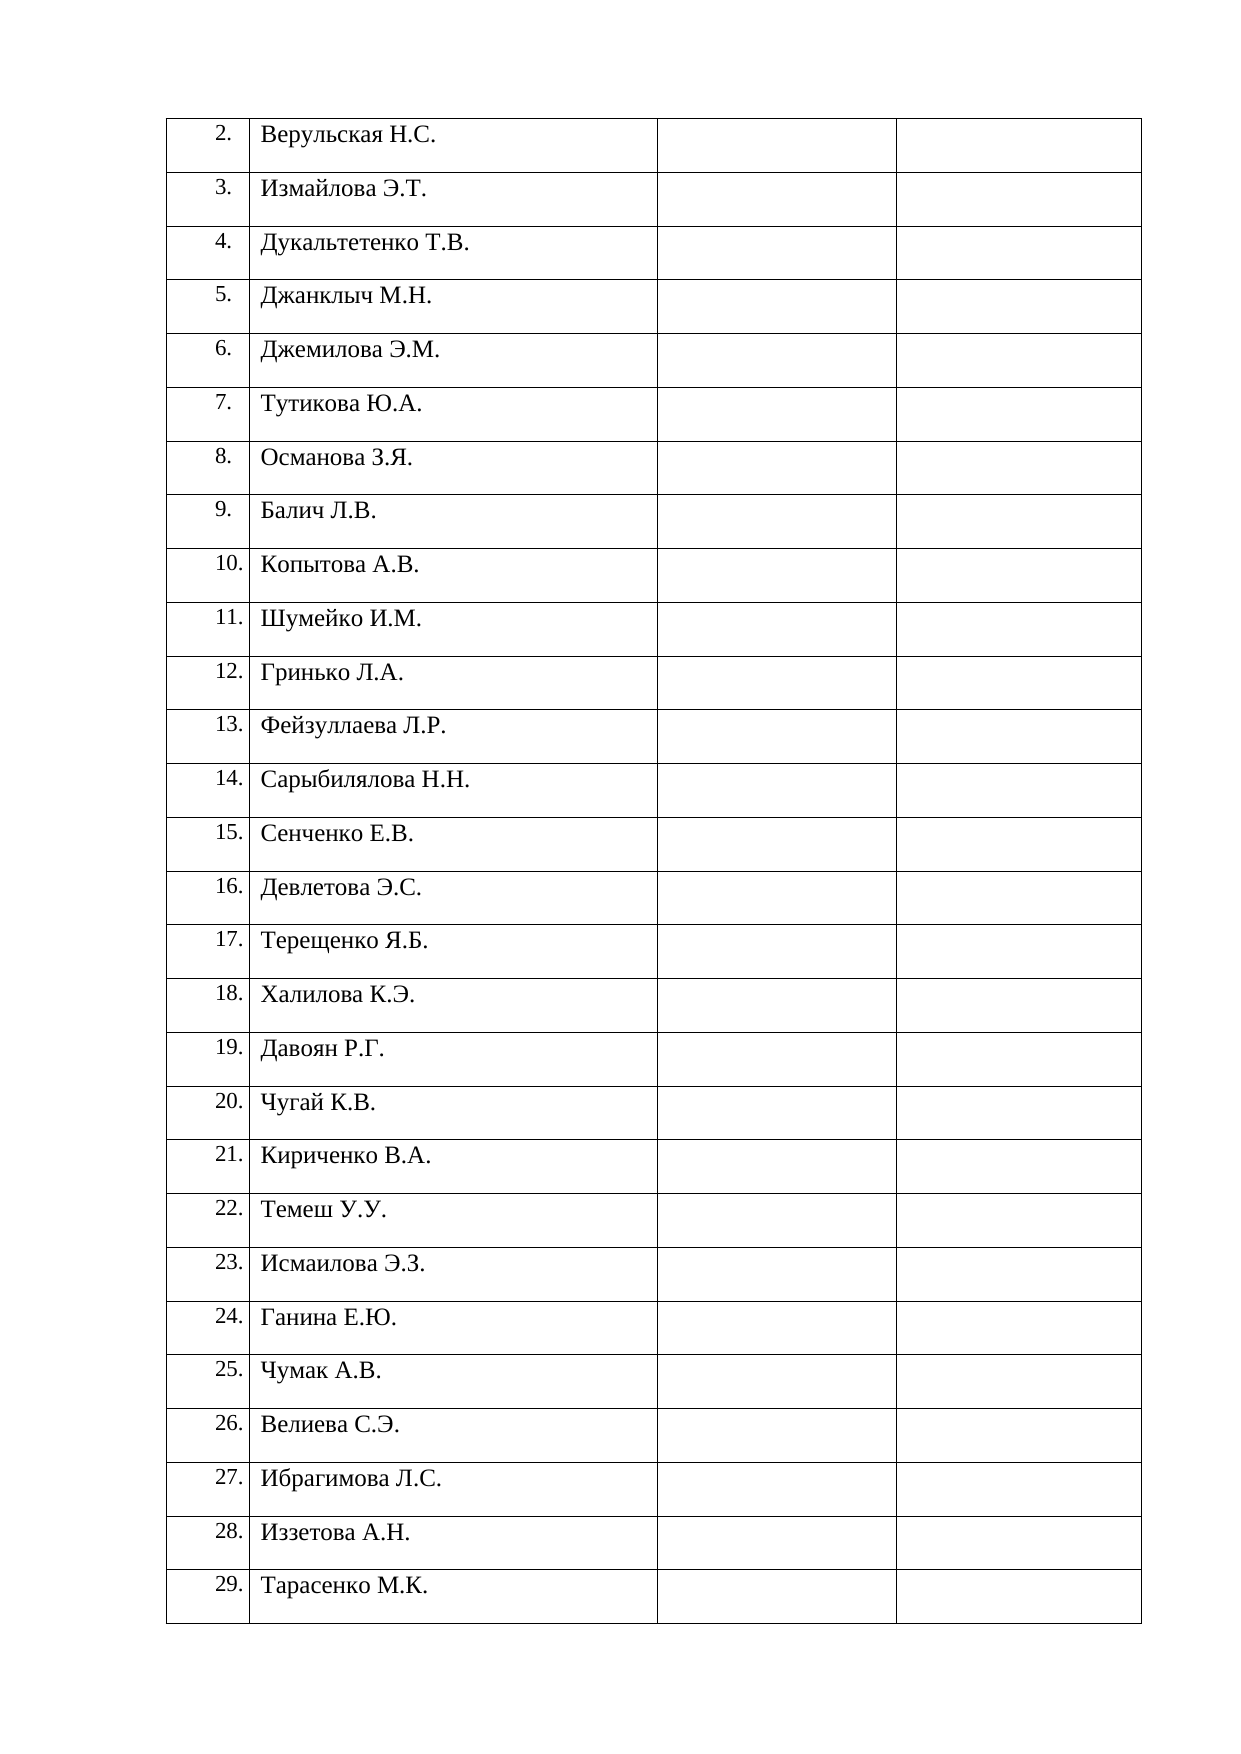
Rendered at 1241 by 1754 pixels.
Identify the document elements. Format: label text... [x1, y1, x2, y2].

table_cell [897, 872, 1141, 924]
table_cell [897, 495, 1141, 548]
table_cell [167, 603, 249, 656]
table_cell Верульская Н.С. [250, 119, 657, 172]
table_cell [897, 925, 1141, 978]
table_cell Темеш У.У. [250, 1194, 657, 1247]
table_cell [167, 1140, 249, 1193]
table_cell Измайлова Э.Т. [250, 173, 657, 226]
table_cell Тарасенко М.К. [250, 1570, 657, 1623]
table_cell [897, 1087, 1141, 1139]
table_cell [658, 1302, 896, 1354]
table_cell [167, 1517, 249, 1569]
table_cell [658, 1194, 896, 1247]
table_cell [167, 1248, 249, 1301]
table_cell Ибрагимова Л.С. [250, 1463, 657, 1516]
table_cell [897, 280, 1141, 333]
table_cell [167, 495, 249, 548]
table_cell [658, 1140, 896, 1193]
table_cell [658, 657, 896, 709]
table_cell [658, 710, 896, 763]
table_cell [897, 1570, 1141, 1623]
table_cell [658, 1463, 896, 1516]
table_cell [658, 1248, 896, 1301]
table_cell [167, 280, 249, 333]
table_cell [897, 1463, 1141, 1516]
table_cell [897, 710, 1141, 763]
table_cell [658, 818, 896, 871]
table_cell [167, 925, 249, 978]
table_cell [658, 764, 896, 817]
table_cell [897, 227, 1141, 279]
table_cell [167, 119, 249, 172]
table_cell [897, 1248, 1141, 1301]
table_cell Халилова К.Э. [250, 979, 657, 1032]
table_cell Копытова А.В. [250, 549, 657, 602]
table_cell [897, 1355, 1141, 1408]
table_cell [167, 657, 249, 709]
table_cell Джемилова Э.М. [250, 334, 657, 387]
table_cell [897, 334, 1141, 387]
table_cell [167, 764, 249, 817]
table_cell Сарыбилялова Н.Н. [250, 764, 657, 817]
table_cell [658, 1517, 896, 1569]
table_cell [897, 1409, 1141, 1462]
table_cell [897, 1302, 1141, 1354]
table_cell [167, 334, 249, 387]
table_cell [658, 603, 896, 656]
table_cell [658, 925, 896, 978]
table_cell Фейзуллаева Л.Р. [250, 710, 657, 763]
table_cell [167, 227, 249, 279]
table_cell [167, 442, 249, 494]
table_cell Балич Л.В. [250, 495, 657, 548]
table_cell Гринько Л.А. [250, 657, 657, 709]
table_cell [897, 1517, 1141, 1569]
table_cell [897, 603, 1141, 656]
table_cell [897, 657, 1141, 709]
table_cell [658, 388, 896, 441]
table_cell [897, 388, 1141, 441]
table_cell [167, 1463, 249, 1516]
table_cell Девлетова Э.С. [250, 872, 657, 924]
table_cell Давоян Р.Г. [250, 1033, 657, 1086]
table_cell [897, 119, 1141, 172]
table_cell [658, 872, 896, 924]
table_cell [658, 173, 896, 226]
table_cell [167, 1355, 249, 1408]
table_cell Тутикова Ю.А. [250, 388, 657, 441]
table_cell [167, 1033, 249, 1086]
table_cell [167, 710, 249, 763]
table_cell [167, 173, 249, 226]
table_cell [897, 442, 1141, 494]
table_cell [167, 1194, 249, 1247]
table_cell [897, 549, 1141, 602]
table_cell [658, 1570, 896, 1623]
table_cell [658, 1409, 896, 1462]
table_cell [167, 872, 249, 924]
table_cell Исмаилова Э.З. [250, 1248, 657, 1301]
table_cell [167, 388, 249, 441]
table_cell Терещенко Я.Б. [250, 925, 657, 978]
table_cell [167, 1570, 249, 1623]
table_cell Дукальтетенко Т.В. [250, 227, 657, 279]
table_cell [658, 442, 896, 494]
table_cell [167, 1087, 249, 1139]
table_cell Иззетова А.Н. [250, 1517, 657, 1569]
table_cell [897, 1033, 1141, 1086]
table_cell [658, 1355, 896, 1408]
table_cell Ганина Е.Ю. [250, 1302, 657, 1354]
table_cell Чугай К.В. [250, 1087, 657, 1139]
table_cell Джанклыч М.Н. [250, 280, 657, 333]
table_cell [897, 1194, 1141, 1247]
table_cell [167, 1409, 249, 1462]
table_cell [167, 979, 249, 1032]
table_cell [897, 764, 1141, 817]
table_cell Османова З.Я. [250, 442, 657, 494]
table_cell [167, 549, 249, 602]
table_cell [658, 1087, 896, 1139]
table_cell [897, 979, 1141, 1032]
table_cell Велиева С.Э. [250, 1409, 657, 1462]
table_cell [897, 173, 1141, 226]
table_cell [658, 549, 896, 602]
table_cell [658, 1033, 896, 1086]
table_cell Сенченко Е.В. [250, 818, 657, 871]
table_cell [658, 334, 896, 387]
table_cell [658, 495, 896, 548]
table_cell Чумак А.В. [250, 1355, 657, 1408]
table_cell [897, 818, 1141, 871]
table_cell [897, 1140, 1141, 1193]
table_cell [167, 818, 249, 871]
table_cell [658, 979, 896, 1032]
table_cell Кириченко В.А. [250, 1140, 657, 1193]
table_cell Шумейко И.М. [250, 603, 657, 656]
table_cell [658, 280, 896, 333]
table_cell [167, 1302, 249, 1354]
table_cell [658, 227, 896, 279]
table_cell [658, 119, 896, 172]
